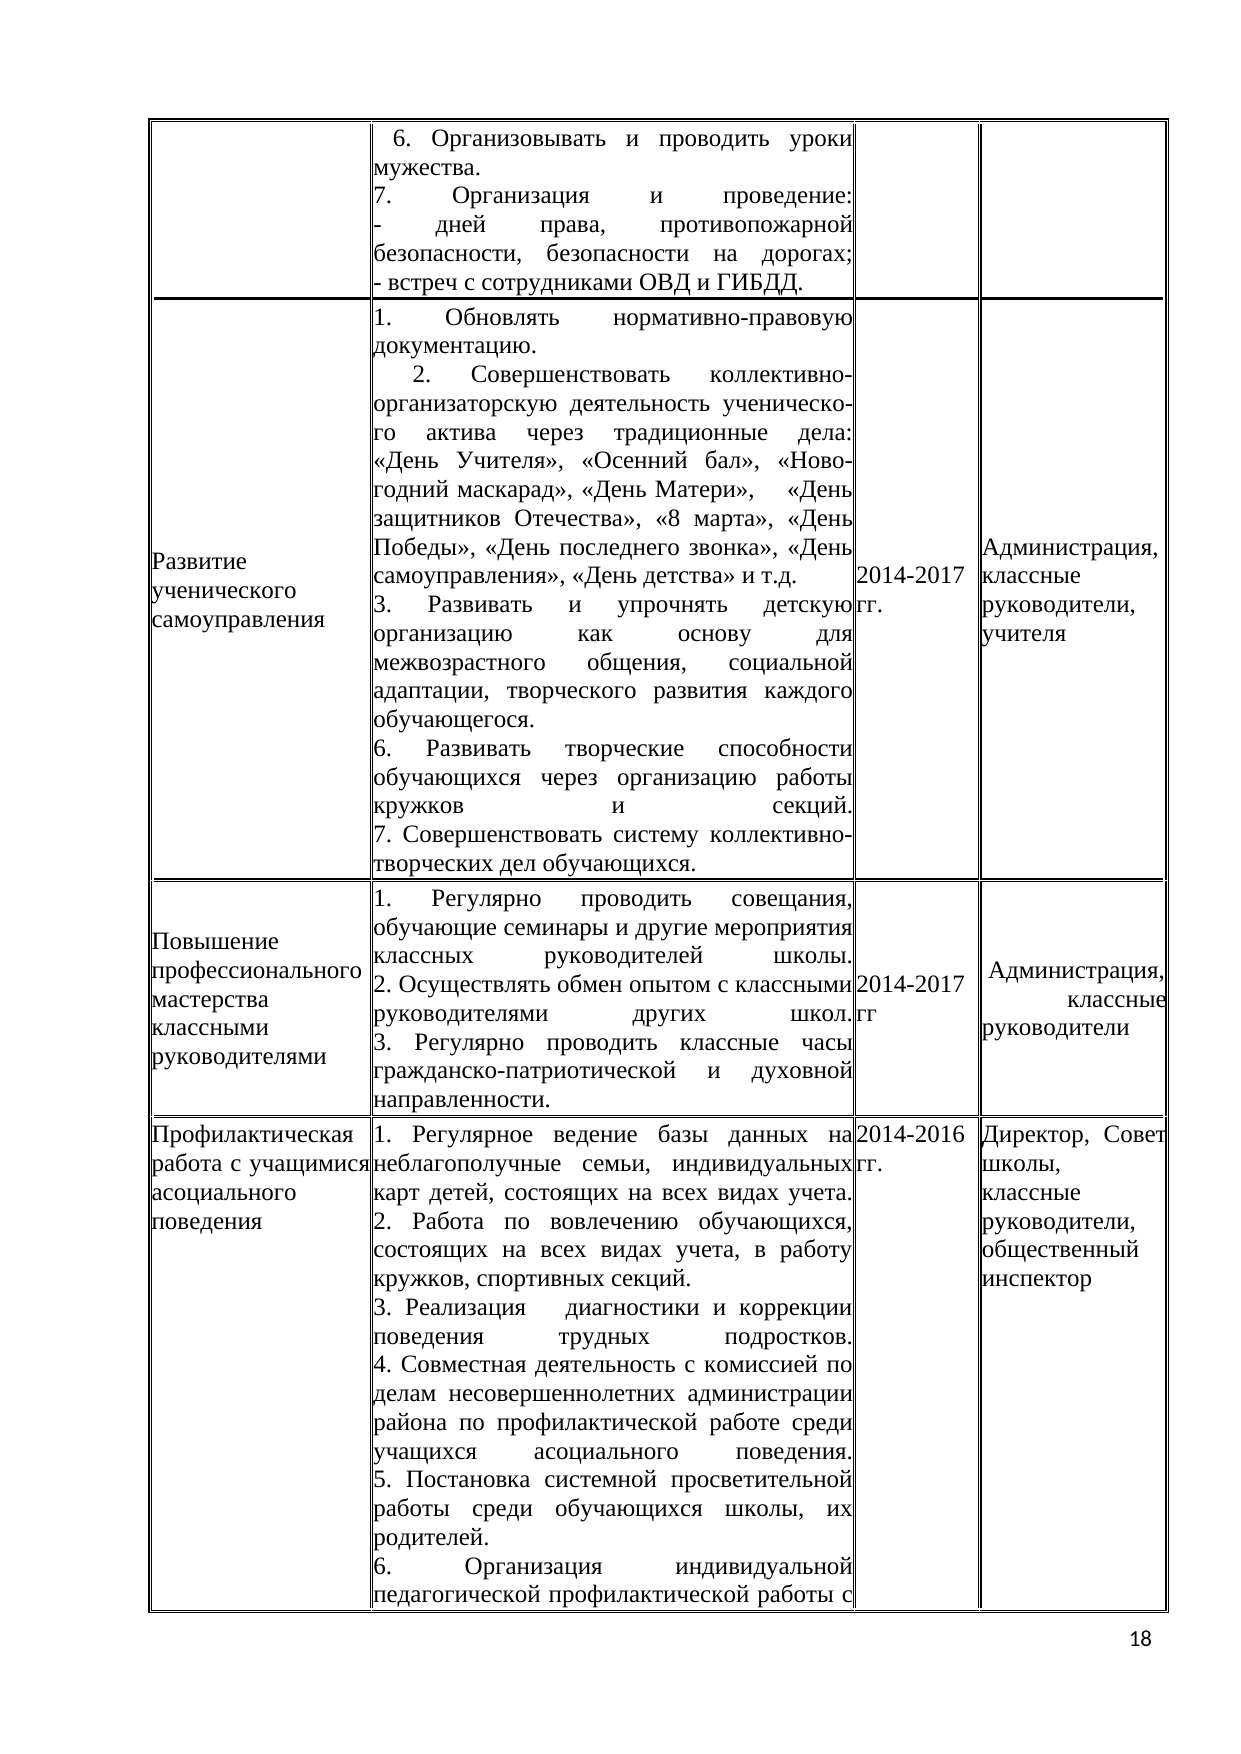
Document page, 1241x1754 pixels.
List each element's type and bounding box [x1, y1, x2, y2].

table_cell [150, 120, 1167, 1612]
